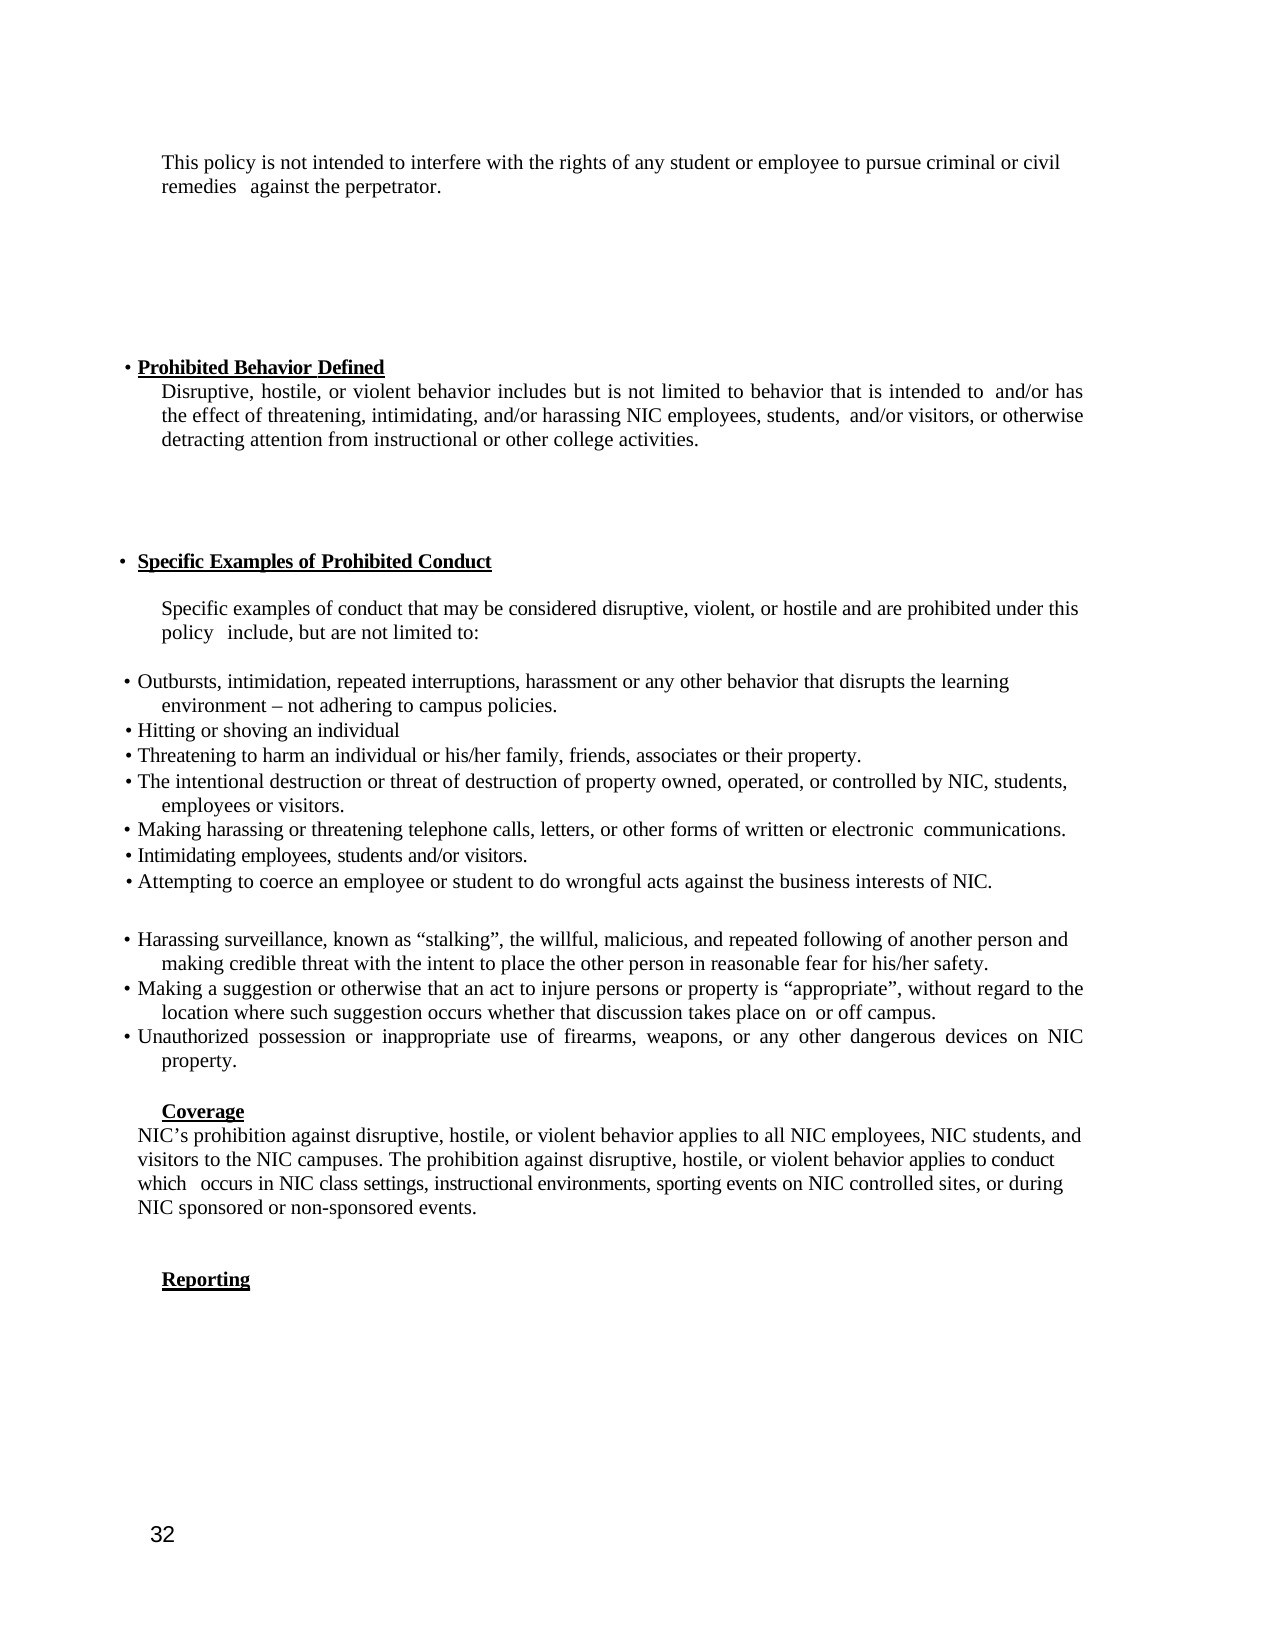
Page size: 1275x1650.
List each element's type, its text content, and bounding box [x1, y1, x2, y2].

list Intimidating employees, students and/or visitors. [125, 843, 1084, 867]
list Unauthorized possession or inappropriate use of firearms, weapons, or any other dangerous devices on NIC property. [123, 1024, 1084, 1072]
text Specific examples of conduct that may be considered disruptive, violent, or hostile and are prohibited under this policy include, but are not limited to: [161, 596, 1084, 644]
list Hitting or shoving an individual [125, 717, 1084, 742]
list Attempting to coerce an employee or student to do wrongful acts against the business interests of NIC. [125, 869, 1084, 893]
list The intentional destruction or threat of destruction of property owned, operated, or controlled by NIC, students, employees or visitors. [125, 769, 1084, 817]
subtitle Prohibited Behavior Defined [124, 355, 1084, 379]
subtitle Coverage [161, 1099, 1084, 1123]
list Outbursts, intimidation, repeated interruptions, harassment or any other behavior that disrupts the learning environment – not adhering to campus policies. [123, 669, 1084, 717]
text Disruptive, hostile, or violent behavior includes but is not limited to behavior that is intended to and/or has the effect of threatening, intimidating, and/or harassing NIC employees, students, and/or visitors, or otherwise detracting attention from instructional or other college activities. [161, 379, 1084, 451]
subtitle Reporting [161, 1267, 1084, 1291]
list Harassing surveillance, known as “stalking”, the willful, malicious, and repeated following of another person and making credible threat with the intent to place the other person in reasonable fear for his/her safety. [123, 927, 1084, 975]
list Making harassing or threatening telephone calls, letters, or other forms of written or electronic communications. [123, 817, 1084, 841]
list Threatening to harm an individual or his/her family, friends, associates or their property. [125, 743, 1084, 767]
list Making a suggestion or otherwise that an act to injure persons or property is “appropriate”, without regard to the location where such suggestion occurs whether that discussion takes place on or off campus. [123, 976, 1084, 1024]
text NIC’s prohibition against disruptive, hostile, or violent behavior applies to all NIC employees, NIC students, and visitors to the NIC campuses. The prohibition against disruptive, hostile, or violent behavior applies to conduct which occurs in NIC class settings, instructional environments, sporting events on NIC controlled sites, or during NIC sponsored or non-sponsored events. [137, 1123, 1084, 1219]
subtitle Specific Examples of Prohibited Conduct [119, 549, 1084, 573]
text This policy is not intended to interfere with the rights of any student or employee to pursue criminal or civil remedies against the perpetrator. [161, 150, 1084, 198]
